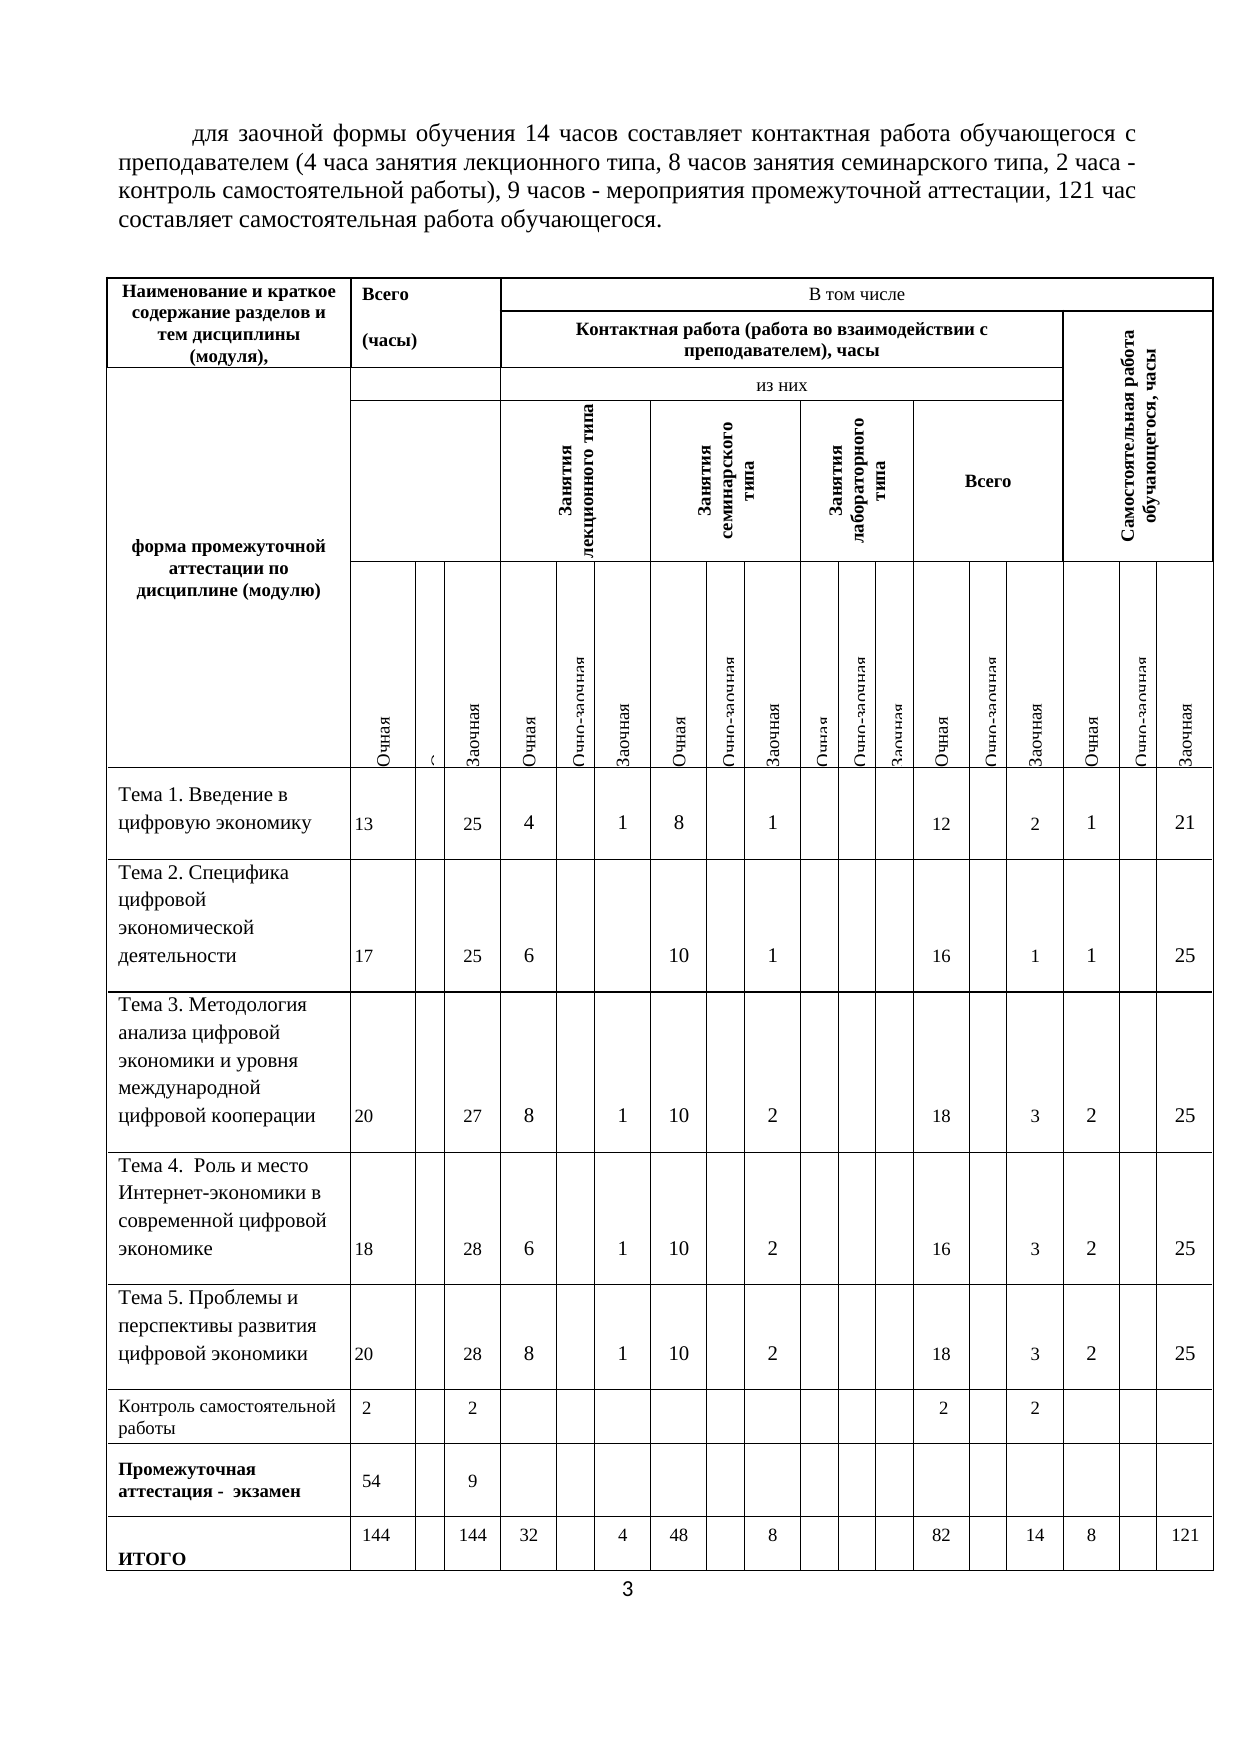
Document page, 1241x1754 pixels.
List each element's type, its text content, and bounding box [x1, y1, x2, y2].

table_cell 1 [1064, 860, 1119, 991]
table_header В том числе [502, 279, 1212, 309]
table_cell [839, 860, 875, 991]
table_cell [876, 1390, 913, 1443]
table_cell Всего [914, 401, 1062, 561]
table_cell 2 [1007, 1390, 1063, 1443]
table_cell Заочная [745, 562, 800, 767]
table_cell [651, 1444, 706, 1516]
table_cell [839, 1285, 875, 1389]
table_cell 32 [501, 1517, 556, 1570]
table_cell 4 [595, 1517, 650, 1570]
table_cell 13 [351, 768, 415, 859]
table_cell 2 [914, 1390, 969, 1443]
table_cell 3 [1007, 993, 1063, 1152]
table_cell 82 [914, 1517, 969, 1570]
table_cell 2 [1064, 1153, 1119, 1284]
table_cell [914, 1444, 969, 1516]
table_cell 2 [745, 1285, 800, 1389]
table_cell [1157, 1443, 1213, 1516]
table_cell [970, 1153, 1006, 1284]
table_cell 28 [445, 1153, 500, 1284]
table_cell 18 [914, 1285, 969, 1389]
table_cell Очная [651, 562, 706, 767]
table_cell [351, 368, 500, 400]
table_cell [707, 1285, 744, 1389]
table_cell [801, 1444, 838, 1516]
table_cell [557, 993, 594, 1152]
table_cell [595, 1444, 650, 1516]
table_cell [1120, 993, 1156, 1152]
table_cell Очно-заочная [970, 562, 1006, 767]
table_cell Тема 2. Специфика цифровой экономической деятельности [107, 859, 350, 991]
table_cell 1 [745, 768, 800, 859]
table_cell [745, 1390, 800, 1443]
table_cell [839, 768, 875, 859]
table_cell [839, 993, 875, 1152]
table_cell 48 [651, 1517, 706, 1570]
table_cell [801, 1390, 838, 1443]
text для заочной формы обучения 14 часов составляет контактная работа обучающегося с преподавателем (4 часа занятия лекционного типа, 8 часов занятия семинарского типа, 2 часа - контроль самостоятельной работы), 9 часов - мероприятия промежуточной аттестации, 121 час составляет самостоятельная работа обучающегося. [118, 118, 1137, 233]
table_cell Занятия лабораторного типа [801, 401, 913, 561]
table_cell Очная [501, 562, 556, 767]
table_cell Заочная [876, 562, 913, 767]
table_cell Занятия лекционного типа [501, 401, 650, 561]
table_cell Очно-заочная [707, 562, 744, 767]
table_cell Очная [351, 562, 415, 767]
table_cell Заочная [1157, 562, 1213, 767]
table_cell Тема 4. Роль и место Интернет-экономики в современной цифровой экономике [107, 1152, 350, 1284]
table_cell Очно-заочная [557, 562, 594, 767]
table_cell 2 [745, 1153, 800, 1284]
table_cell [557, 768, 594, 859]
table_cell 20 [351, 1285, 415, 1389]
table_cell Очно-заочная [839, 562, 875, 767]
table_cell Промежуточная аттестация - экзамен [107, 1443, 350, 1516]
table_cell 8 [651, 768, 706, 859]
table_header Наименование и краткое содержание разделов и тем дисциплины (модуля), [108, 279, 350, 367]
table_cell 9 [445, 1444, 500, 1516]
table_cell 1 [595, 1153, 650, 1284]
table_cell ИТОГО [107, 1516, 350, 1570]
table_cell [707, 1390, 744, 1443]
table_cell [416, 1517, 444, 1570]
table_cell [801, 860, 838, 991]
table_cell [416, 1153, 444, 1284]
table_cell [745, 1444, 800, 1516]
table_cell [1064, 1390, 1119, 1443]
table_cell [839, 1444, 875, 1516]
table_cell 28 [445, 1285, 500, 1389]
table_cell Контроль самостоятельной работы [107, 1389, 350, 1443]
table_cell [651, 1390, 706, 1443]
table_cell [801, 1285, 838, 1389]
table_cell [876, 993, 913, 1152]
table_cell [416, 768, 444, 859]
table_cell [970, 1444, 1006, 1516]
table_cell Заочная [445, 562, 500, 767]
table_cell 10 [651, 860, 706, 991]
table_cell [595, 1390, 650, 1443]
table_cell 3 [1007, 1285, 1063, 1389]
table_cell 3 [1007, 1153, 1063, 1284]
table_cell 21 [1157, 767, 1213, 859]
table_cell 1 [745, 860, 800, 991]
table_cell 10 [651, 993, 706, 1152]
table_cell 1 [595, 993, 650, 1152]
table_cell 17 [351, 860, 415, 991]
table_cell [839, 1153, 875, 1284]
table_cell 2 [445, 1390, 500, 1443]
table_cell Заочная [1007, 562, 1063, 767]
table_cell [707, 768, 744, 859]
table_cell 121 [1157, 1516, 1213, 1570]
table_cell 16 [914, 1153, 969, 1284]
table_cell 144 [351, 1517, 415, 1570]
table_cell [970, 1517, 1006, 1570]
table_cell [351, 401, 500, 561]
table_cell 12 [914, 768, 969, 859]
table_cell 6 [501, 1153, 556, 1284]
table_cell Очная [914, 562, 969, 767]
table_cell [876, 768, 913, 859]
table_cell [707, 1444, 744, 1516]
table_cell 25 [445, 860, 500, 991]
table_cell 1 [1064, 768, 1119, 859]
table_cell Тема 1. Введение в цифровую экономику [107, 767, 350, 859]
table_cell [416, 1390, 444, 1443]
table_cell Заочная [595, 562, 650, 767]
table_cell [801, 1153, 838, 1284]
table_cell Тема 3. Методология анализа цифровой экономики и уровня международной цифровой кооперации [107, 991, 350, 1152]
table_cell [557, 1285, 594, 1389]
table_cell [970, 860, 1006, 991]
table_cell [595, 860, 650, 991]
table_cell [557, 1517, 594, 1570]
table_cell Очная [1064, 562, 1119, 767]
table_cell 144 [445, 1517, 500, 1570]
table_cell 1 [595, 1285, 650, 1389]
table_cell 8 [501, 1285, 556, 1389]
table_cell [876, 1153, 913, 1284]
table_cell 25 [445, 768, 500, 859]
table_cell [801, 768, 838, 859]
table_cell [416, 1285, 444, 1389]
table_cell 25 [1157, 1284, 1213, 1389]
table_cell 14 [1007, 1517, 1063, 1570]
table_cell 1 [1007, 860, 1063, 991]
table_cell [707, 1517, 744, 1570]
table_cell [707, 1153, 744, 1284]
table_cell [1120, 1390, 1156, 1443]
table_cell Очно-заочная [416, 562, 444, 767]
table_cell [970, 1390, 1006, 1443]
table_cell [416, 993, 444, 1152]
table_cell 10 [651, 1285, 706, 1389]
table_cell [707, 993, 744, 1152]
table_cell 18 [351, 1153, 415, 1284]
table_cell [1120, 1153, 1156, 1284]
table_cell [801, 993, 838, 1152]
table_cell из них [501, 368, 1062, 400]
table_cell 10 [651, 1153, 706, 1284]
table_header Всего [352, 279, 500, 309]
table_cell [707, 860, 744, 991]
table_cell [801, 1517, 838, 1570]
table_cell Занятия семинарского типа [651, 401, 800, 561]
table_cell 16 [914, 860, 969, 991]
table_cell 18 [914, 993, 969, 1152]
table_cell [1120, 768, 1156, 859]
table_cell форма промежуточной аттестации по дисциплине (модулю) [107, 368, 350, 767]
table_cell [1120, 1444, 1156, 1516]
table_cell 2 [1007, 768, 1063, 859]
table_cell 2 [1064, 1285, 1119, 1389]
table_cell [501, 1390, 556, 1443]
table_cell [557, 1444, 594, 1516]
table_cell [970, 993, 1006, 1152]
table_cell 1 [595, 768, 650, 859]
table_cell 25 [1157, 1152, 1213, 1284]
table_cell Контактная работа (работа во взаимодействии с преподавателем), часы [502, 312, 1062, 367]
table_cell [557, 860, 594, 991]
table_cell Очно-заочная [1120, 562, 1156, 767]
table_cell 8 [501, 993, 556, 1152]
table_cell [1120, 860, 1156, 991]
table_cell 27 [445, 993, 500, 1152]
table_cell 25 [1157, 991, 1213, 1152]
table_cell Очная [801, 562, 838, 767]
table_cell 4 [501, 768, 556, 859]
table_cell Самостоятельная работа обучающегося, часы [1064, 312, 1212, 561]
table_cell 2 [745, 993, 800, 1152]
table_cell [1120, 1517, 1156, 1570]
table_cell [1120, 1285, 1156, 1389]
table_cell [970, 1285, 1006, 1389]
table_cell 2 [351, 1390, 415, 1443]
table_cell 20 [351, 993, 415, 1152]
table_cell [839, 1390, 875, 1443]
table_cell [1157, 1389, 1213, 1443]
table_cell 6 [501, 860, 556, 991]
table_cell 25 [1157, 859, 1213, 991]
table_cell [416, 1444, 444, 1516]
table_cell 2 [1064, 993, 1119, 1152]
table_cell [557, 1390, 594, 1443]
table_cell [557, 1153, 594, 1284]
table_cell [876, 1517, 913, 1570]
table_cell [876, 1444, 913, 1516]
table_cell [970, 768, 1006, 859]
table_cell [416, 860, 444, 991]
table_cell [1007, 1444, 1063, 1516]
table_cell [501, 1444, 556, 1516]
table_cell 54 [351, 1444, 415, 1516]
table_cell Тема 5. Проблемы и перспективы развития цифровой экономики [107, 1284, 350, 1389]
table_cell [876, 860, 913, 991]
table_cell [876, 1285, 913, 1389]
table_cell [839, 1517, 875, 1570]
table_cell 8 [1064, 1517, 1119, 1570]
table_cell (часы) [352, 310, 500, 367]
table_cell [1064, 1444, 1119, 1516]
table_cell 8 [745, 1517, 800, 1570]
